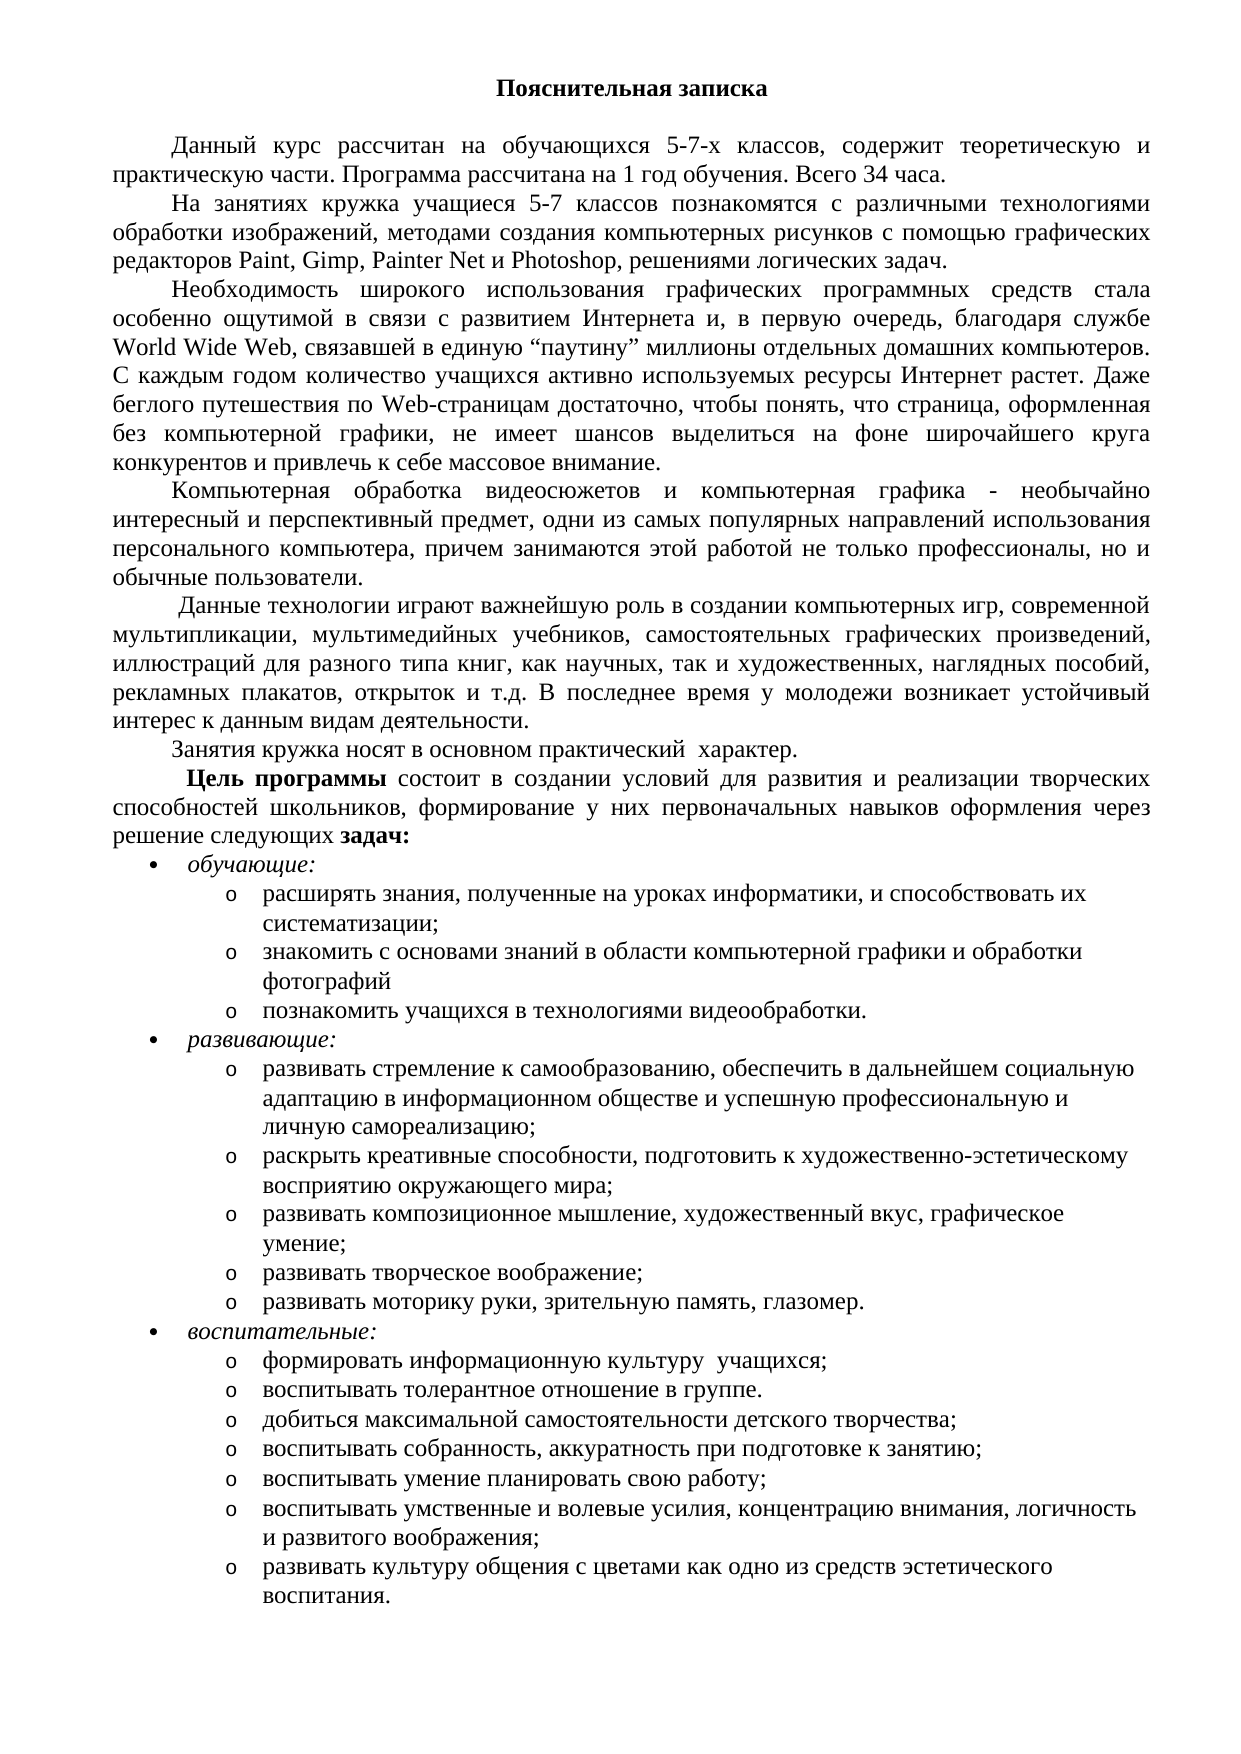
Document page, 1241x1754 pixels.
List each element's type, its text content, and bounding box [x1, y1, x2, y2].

text На занятиях кружка учащиеся 5-7 классов познакомятся с различными технологиями обработки изображений, методами создания компьютерных рисунков с помощью графических редакторов Paint, Gimp, Painter Net и Photoshop, решениями логических задач. [112, 188, 1152, 274]
list раскрыть креативные способности, подготовить к художественно-эстетическому восприятию окружающего мира; [225, 1140, 1152, 1198]
text Занятия кружка носят в основном практический характер. [112, 734, 1152, 763]
list развивающие: [150, 1024, 1152, 1053]
list развивать моторику руки, зрительную память, глазомер. [225, 1286, 1152, 1316]
text Необходимость широкого использования графических программных средств стала особенно ощутимой в связи с развитием Интернета и, в первую очередь, благодаря службе World Wide Web, связавшей в единую “паутину” миллионы отдельных домашних компьютеров. С каждым годом количество учащихся активно используемых ресурсы Интернет растет. Даже беглого путешествия по Web-страницам достаточно, чтобы понять, что страница, оформленная без компьютерной графики, не имеет шансов выделиться на фоне широчайшего круга конкурентов и привлечь к себе массовое внимание. [112, 274, 1152, 476]
list воспитывать умственные и волевые усилия, концентрацию внимания, логичность и развитого воображения; [225, 1493, 1152, 1551]
text Данные технологии играют важнейшую роль в создании компьютерных игр, современной мультипликации, мультимедийных учебников, самостоятельных графических произведений, иллюстраций для разного типа книг, как научных, так и художественных, наглядных пособий, рекламных плакатов, открыток и т.д. В последнее время у молодежи возникает устойчивый интерес к данным видам деятельности. [112, 591, 1152, 734]
text Компьютерная обработка видеосюжетов и компьютерная графика - необычайно интересный и перспективный предмет, одни из самых популярных направлений использования персонального компьютера, причем занимаются этой работой не только профессионалы, но и обычные пользователи. [112, 476, 1152, 591]
list развивать стремление к самообразованию, обеспечить в дальнейшем социальную адаптацию в информационном обществе и успешную профессиональную и личную самореализацию; [225, 1053, 1152, 1140]
list воспитывать умение планировать свою работу; [225, 1463, 1152, 1493]
text Цель программы состоит в создании условий для развития и реализации творческих способностей школьников, формирование у них первоначальных навыков оформления через решение следующих задач: [112, 763, 1152, 849]
text Данный курс рассчитан на обучающихся 5-7-х классов, содержит теоретическую и практическую части. Программа рассчитана на 1 год обучения. Всего 34 часа. [112, 131, 1152, 188]
list развивать композиционное мышление, художественный вкус, графическое умение; [225, 1198, 1152, 1257]
list расширять знания, полученные на уроках информатики, и способствовать их систематизации; [225, 878, 1152, 936]
list обучающие: [150, 849, 1152, 878]
list знакомить с основами знаний в области компьютерной графики и обработки фотографий [225, 936, 1152, 995]
list воспитывать собранность, аккуратность при подготовке к занятию; [225, 1433, 1152, 1463]
text Пояснительная записка [112, 73, 1152, 102]
list познакомить учащихся в технологиями видеообработки. [225, 995, 1152, 1024]
list развивать культуру общения с цветами как одно из средств эстетического воспитания. [225, 1551, 1152, 1609]
list развивать творческое воображение; [225, 1257, 1152, 1286]
list формировать информационную культуру учащихся; [225, 1345, 1152, 1374]
list воспитывать толерантное отношение в группе. [225, 1374, 1152, 1404]
list воспитательные: [150, 1316, 1152, 1345]
list добиться максимальной самостоятельности детского творчества; [225, 1404, 1152, 1433]
